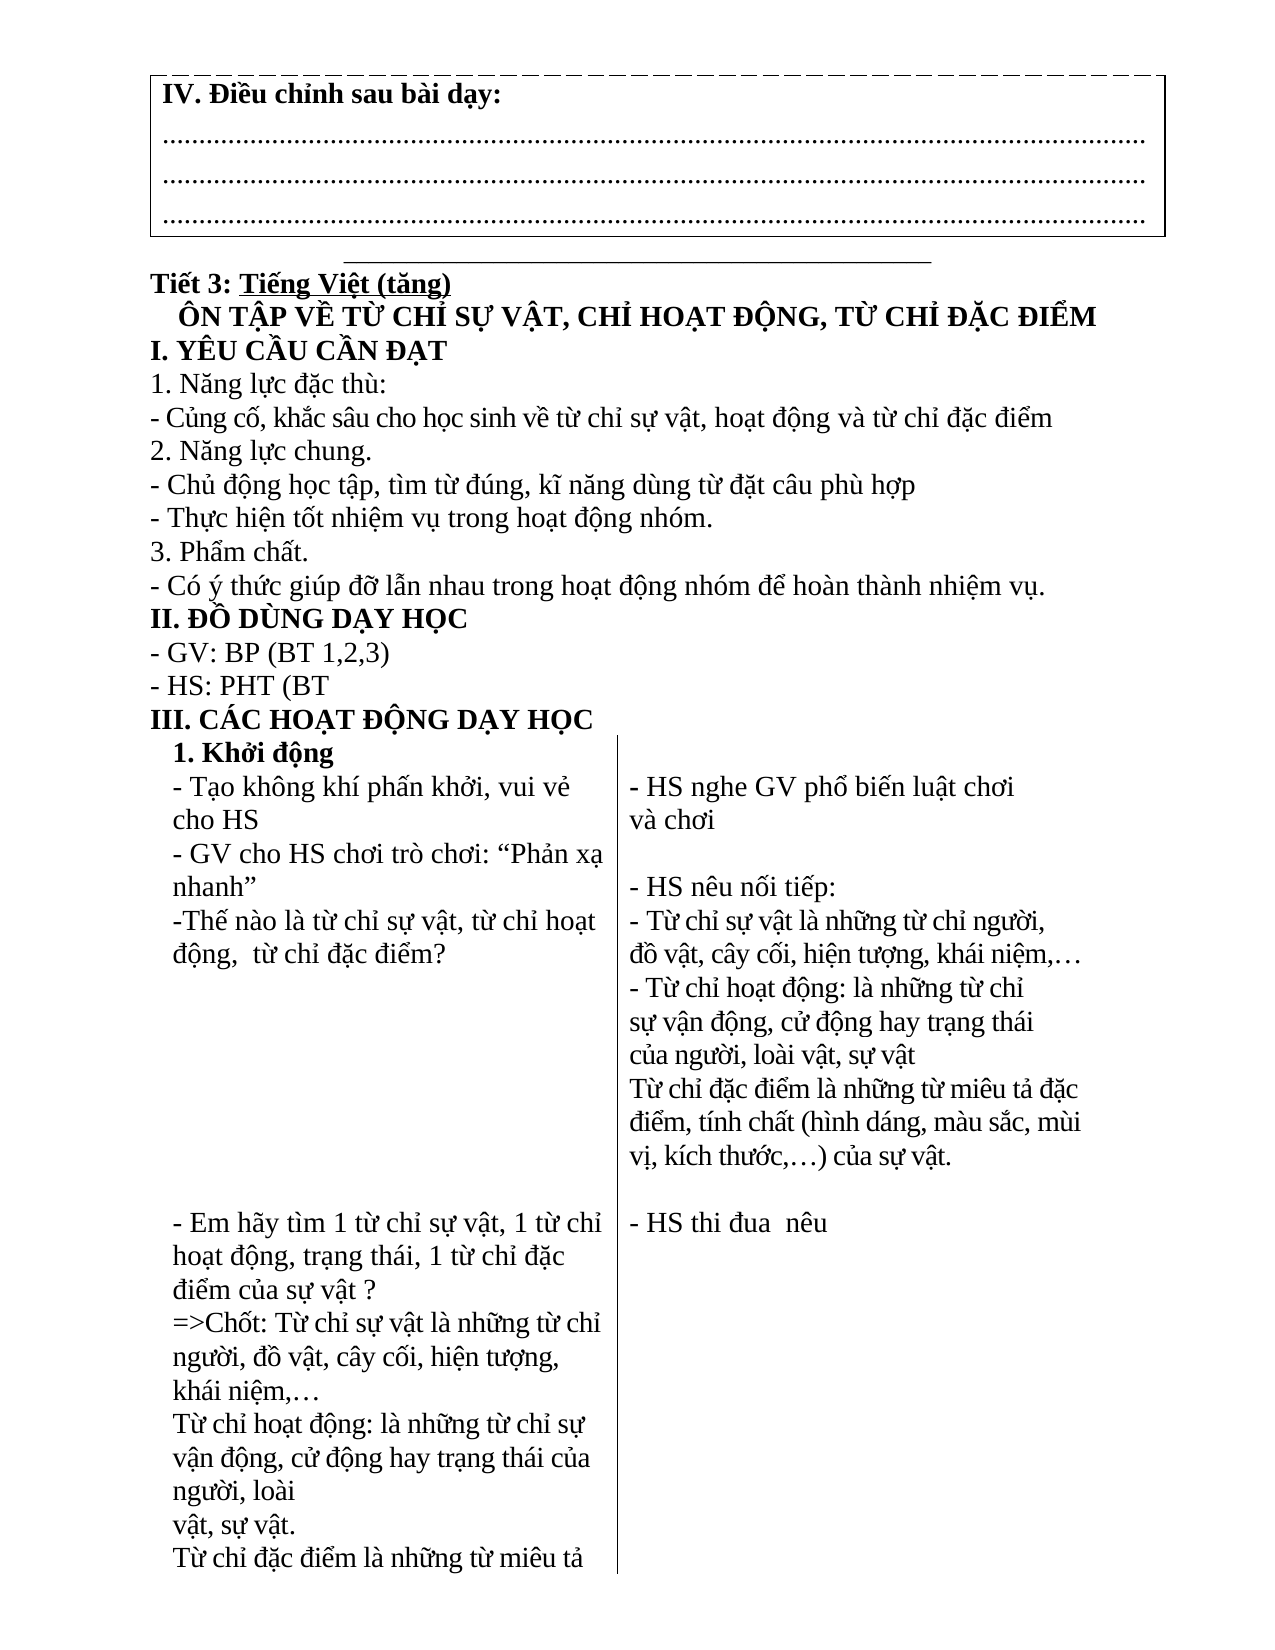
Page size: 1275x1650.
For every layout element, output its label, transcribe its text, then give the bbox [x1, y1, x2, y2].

text - Củng cố, khắc sâu cho học sinh về từ chỉ sự vật, hoạt động và từ chỉ đặc điểm [150, 400, 1125, 433]
text 1. Năng lực đặc thù: [150, 366, 1125, 400]
table_cell IV. Điều chỉnh sau bài dạy: ....................................................................................................................................... ....................................................................................................................................... ....................................................................................................................................... [151, 75, 1164, 236]
text - Thực hiện tốt nhiệm vụ trong hoạt động nhóm. [150, 501, 1125, 534]
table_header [161, 735, 617, 1574]
text _______________________________________________ [150, 237, 1125, 266]
text - Chủ động học tập, tìm từ đúng, kĩ năng dùng từ đặt câu phù hợp [150, 467, 1125, 501]
text ÔN TẬP VỀ TỪ CHỈ SỰ VẬT, CHỈ HOẠT ĐỘNG, TỪ CHỈ ĐẶC ĐIỂM [150, 299, 1125, 333]
text Tiết 3: Tiếng Việt (tăng) [150, 266, 1125, 299]
text III. CÁC HOẠT ĐỘNG DẠY HỌC [150, 702, 1125, 735]
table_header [618, 735, 1125, 1574]
text II. ĐỒ DÙNG DẠY HỌC [150, 601, 1125, 635]
text - Có ý thức giúp đỡ lẫn nhau trong hoạt động nhóm để hoàn thành nhiệm vụ. [150, 568, 1125, 601]
text 2. Năng lực chung. [150, 433, 1125, 467]
text - GV: BP (BT 1,2,3) [150, 635, 1125, 668]
text - HS: PHT (BT [150, 668, 1125, 702]
text 3. Phẩm chất. [150, 534, 1125, 568]
text I. YÊU CẦU CẦN ĐẠT [150, 333, 1125, 366]
